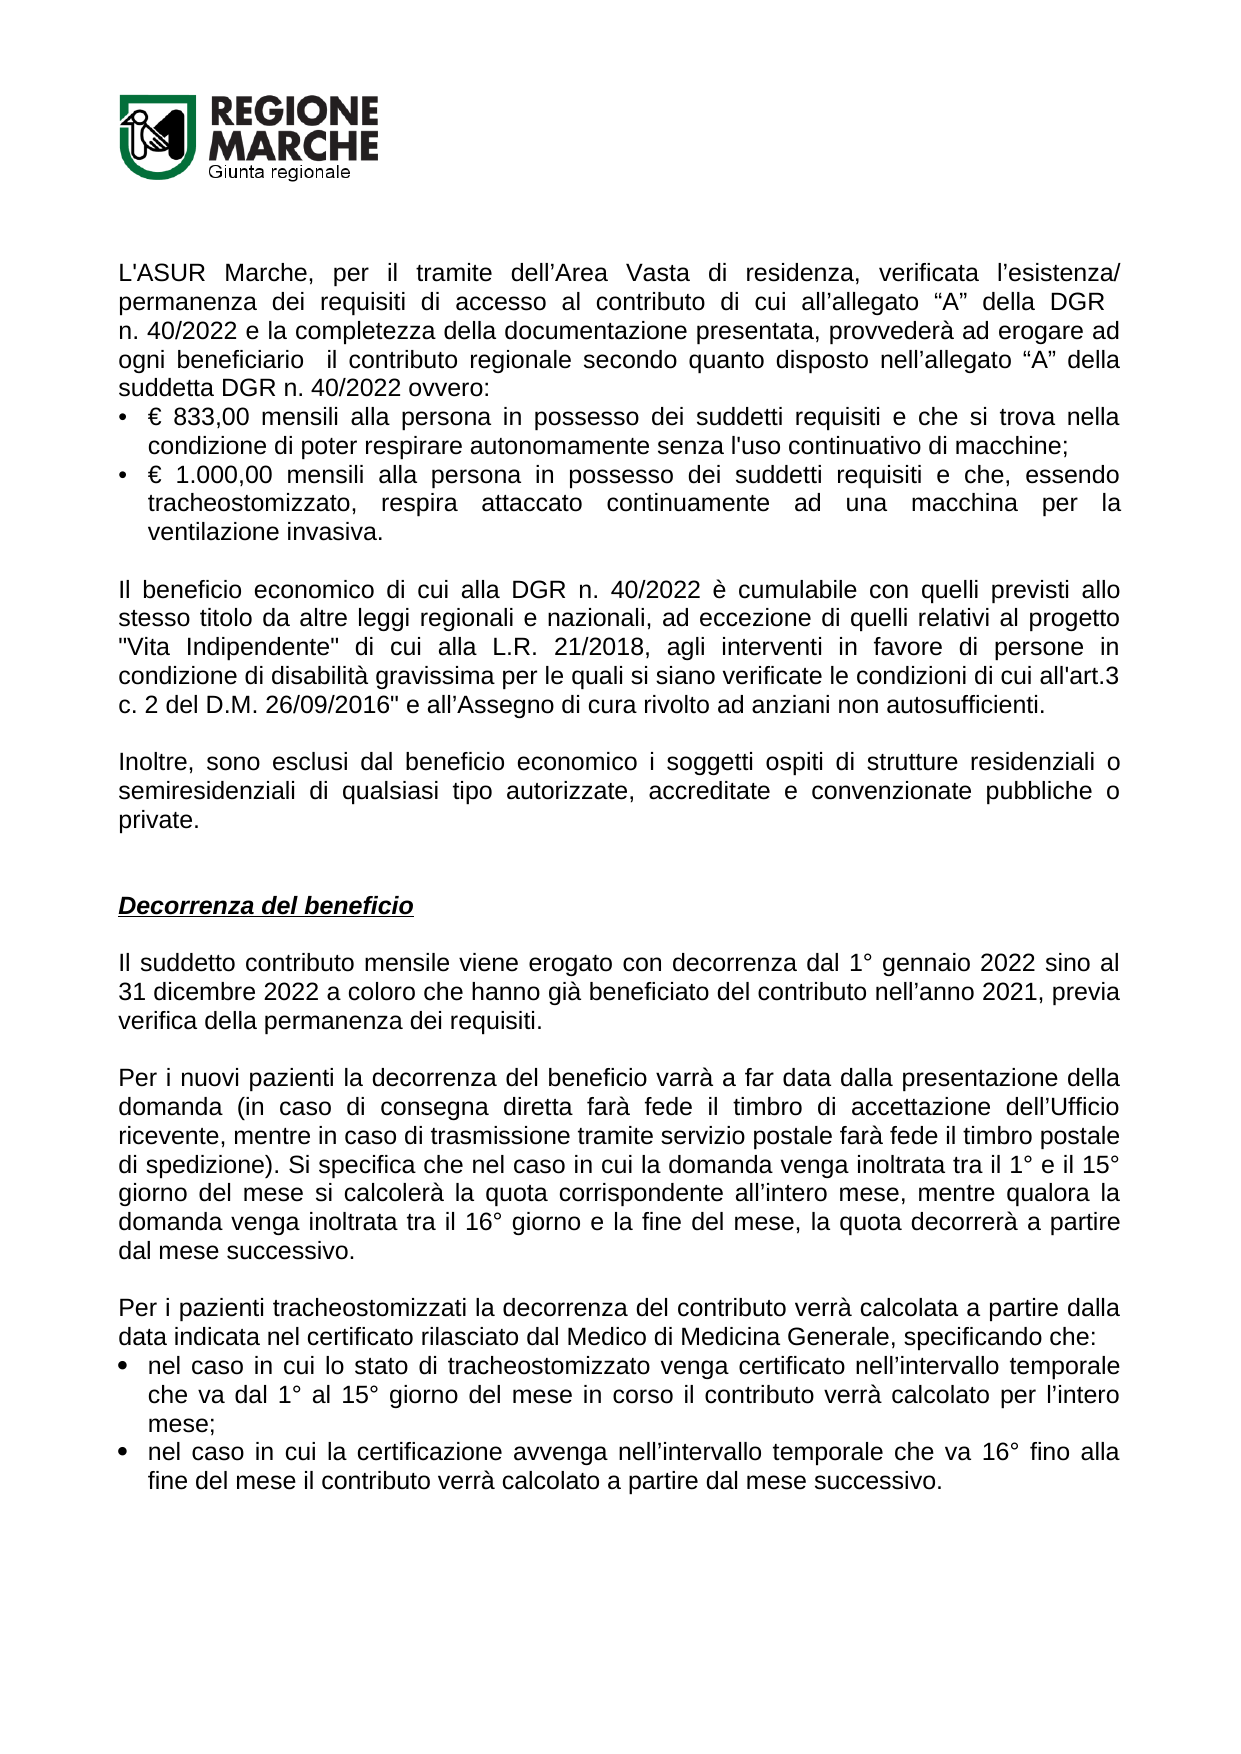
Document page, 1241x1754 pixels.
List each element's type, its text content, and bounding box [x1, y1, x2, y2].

text • € 833,00 mensili alla persona in possesso dei suddetti requisiti e che si trova nella condizione di poter respirare autonomamente senza l'uso continuativo di macchine; [118, 402, 1122, 460]
text Per i pazienti tracheostomizzati la decorrenza del contributo verrà calcolata a partire dalla data indicata nel certificato rilasciato dal Medico di Medicina Generale, specificando che: [118, 1293, 1122, 1351]
text Decorrenza del beneficio [118, 891, 1122, 920]
text Per i nuovi pazienti la decorrenza del beneficio varrà a far data dalla presentazione della domanda (in caso di consegna diretta farà fede il timbro di accettazione dell’Ufficio ricevente, mentre in caso di trasmissione tramite servizio postale farà fede il timbro postale di spedizione). Si specifica che nel caso in cui la domanda venga inoltrata tra il 1° e il 15° giorno del mese si calcolerà la quota corrispondente all’intero mese, mentre qualora la domanda venga inoltrata tra il 16° giorno e la fine del mese, la quota decorrerà a partire dal mese successivo. [118, 1063, 1122, 1265]
list nel caso in cui la certificazione avvenga nell’intervallo temporale che va 16° fino alla fine del mese il contributo verrà calcolato a partire dal mese successivo. [118, 1437, 1122, 1495]
text L'ASUR Marche, per il tramite dell’Area Vasta di residenza, verificata l’esistenza/ permanenza dei requisiti di accesso al contributo di cui all’allegato “A” della DGR n. 40/2022 e la completezza della documentazione presentata, provvederà ad erogare ad ogni beneficiario il contributo regionale secondo quanto disposto nell’allegato “A” della suddetta DGR n. 40/2022 ovvero: [118, 258, 1122, 402]
text Il beneficio economico di cui alla DGR n. 40/2022 è cumulabile con quelli previsti allo stesso titolo da altre leggi regionali e nazionali, ad eccezione di quelli relativi al progetto "Vita Indipendente" di cui alla L.R. 21/2018, agli interventi in favore di persone in condizione di disabilità gravissima per le quali si siano verificate le condizioni di cui all'art.3 c. 2 del D.M. 26/09/2016" e all’Assegno di cura rivolto ad anziani non autosufficienti. [118, 575, 1122, 718]
text • € 1.000,00 mensili alla persona in possesso dei suddetti requisiti e che, essendo tracheostomizzato, respira attaccato continuamente ad una macchina per la ventilazione invasiva. [118, 460, 1122, 546]
picture [118, 92, 386, 182]
text Il suddetto contributo mensile viene erogato con decorrenza dal 1° gennaio 2022 sino al 31 dicembre 2022 a coloro che hanno già beneficiato del contributo nell’anno 2021, previa verifica della permanenza dei requisiti. [118, 948, 1122, 1035]
list nel caso in cui lo stato di tracheostomizzato venga certificato nell’intervallo temporale che va dal 1° al 15° giorno del mese in corso il contributo verrà calcolato per l’intero mese; [118, 1351, 1122, 1437]
text Inoltre, sono esclusi dal beneficio economico i soggetti ospiti di strutture residenziali o semiresidenziali di qualsiasi tipo autorizzate, accreditate e convenzionate pubbliche o private. [118, 747, 1122, 833]
